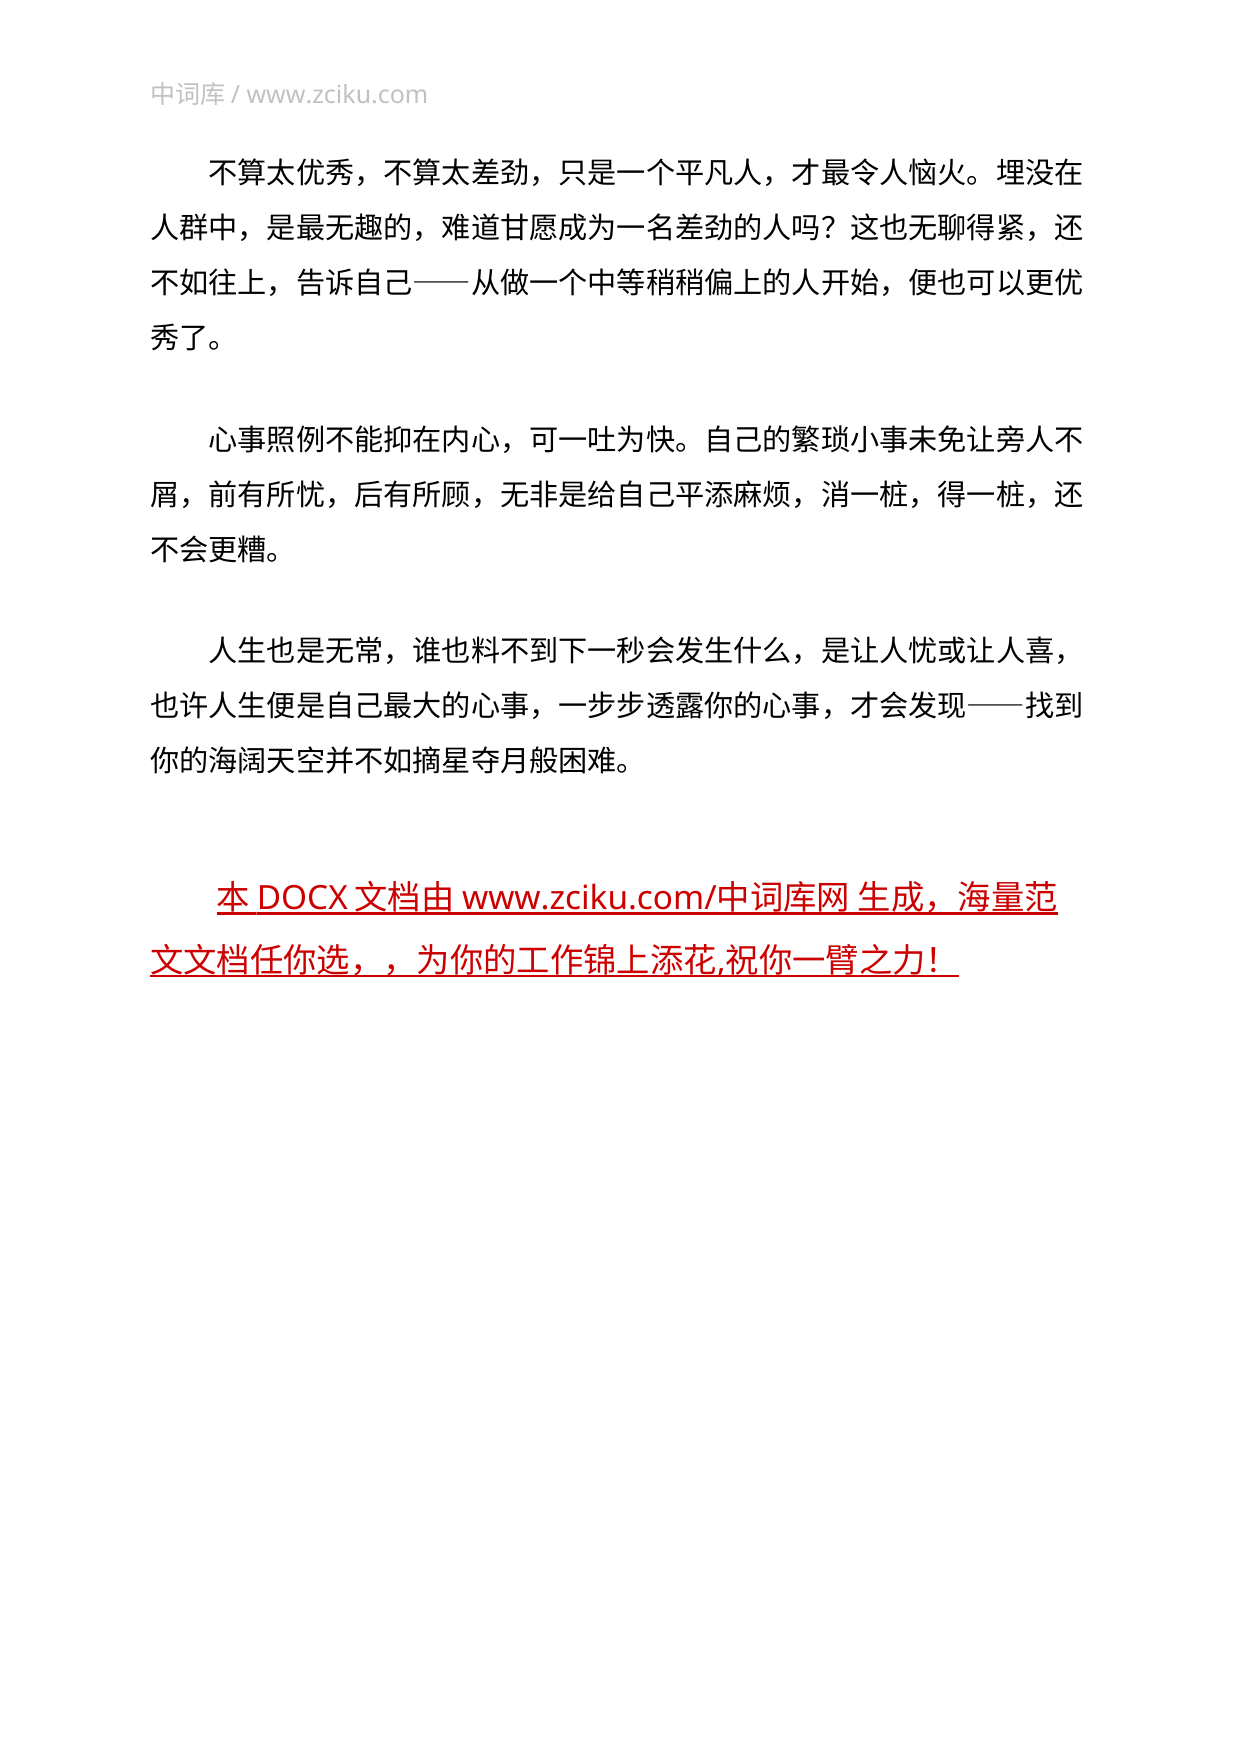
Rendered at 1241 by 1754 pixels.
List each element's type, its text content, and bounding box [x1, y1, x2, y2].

text 不算太优秀，不算太差劲，只是一个平凡人，才最令人恼火。埋没在人群中，是最无趣的，难道甘愿成为一名差劲的人吗？这也无聊得紧，还不如往上，告诉自己——从做一个中等稍稍偏上的人开始，便也可以更优秀了。 [150, 150, 1090, 357]
text 人生也是无常，谁也料不到下一秒会发生什么，是让人忧或让人喜，也许人生便是自己最大的心事，一步步透露你的心事，才会发现——找到你的海阔天空并不如摘星夺月般困难。 [150, 628, 1090, 780]
text 本DOCX文档由 www.zciku.com/中词库网 生成，海量范文文档任你选，，为你的工作锦上添花,祝你一臂之力！ [150, 871, 1090, 982]
text 心事照例不能抑在内心，可一吐为快。自己的繁琐小事未免让旁人不屑，前有所忧，后有所顾，无非是给自己平添麻烦，消一桩，得一桩，还不会更糟。 [150, 416, 1090, 568]
